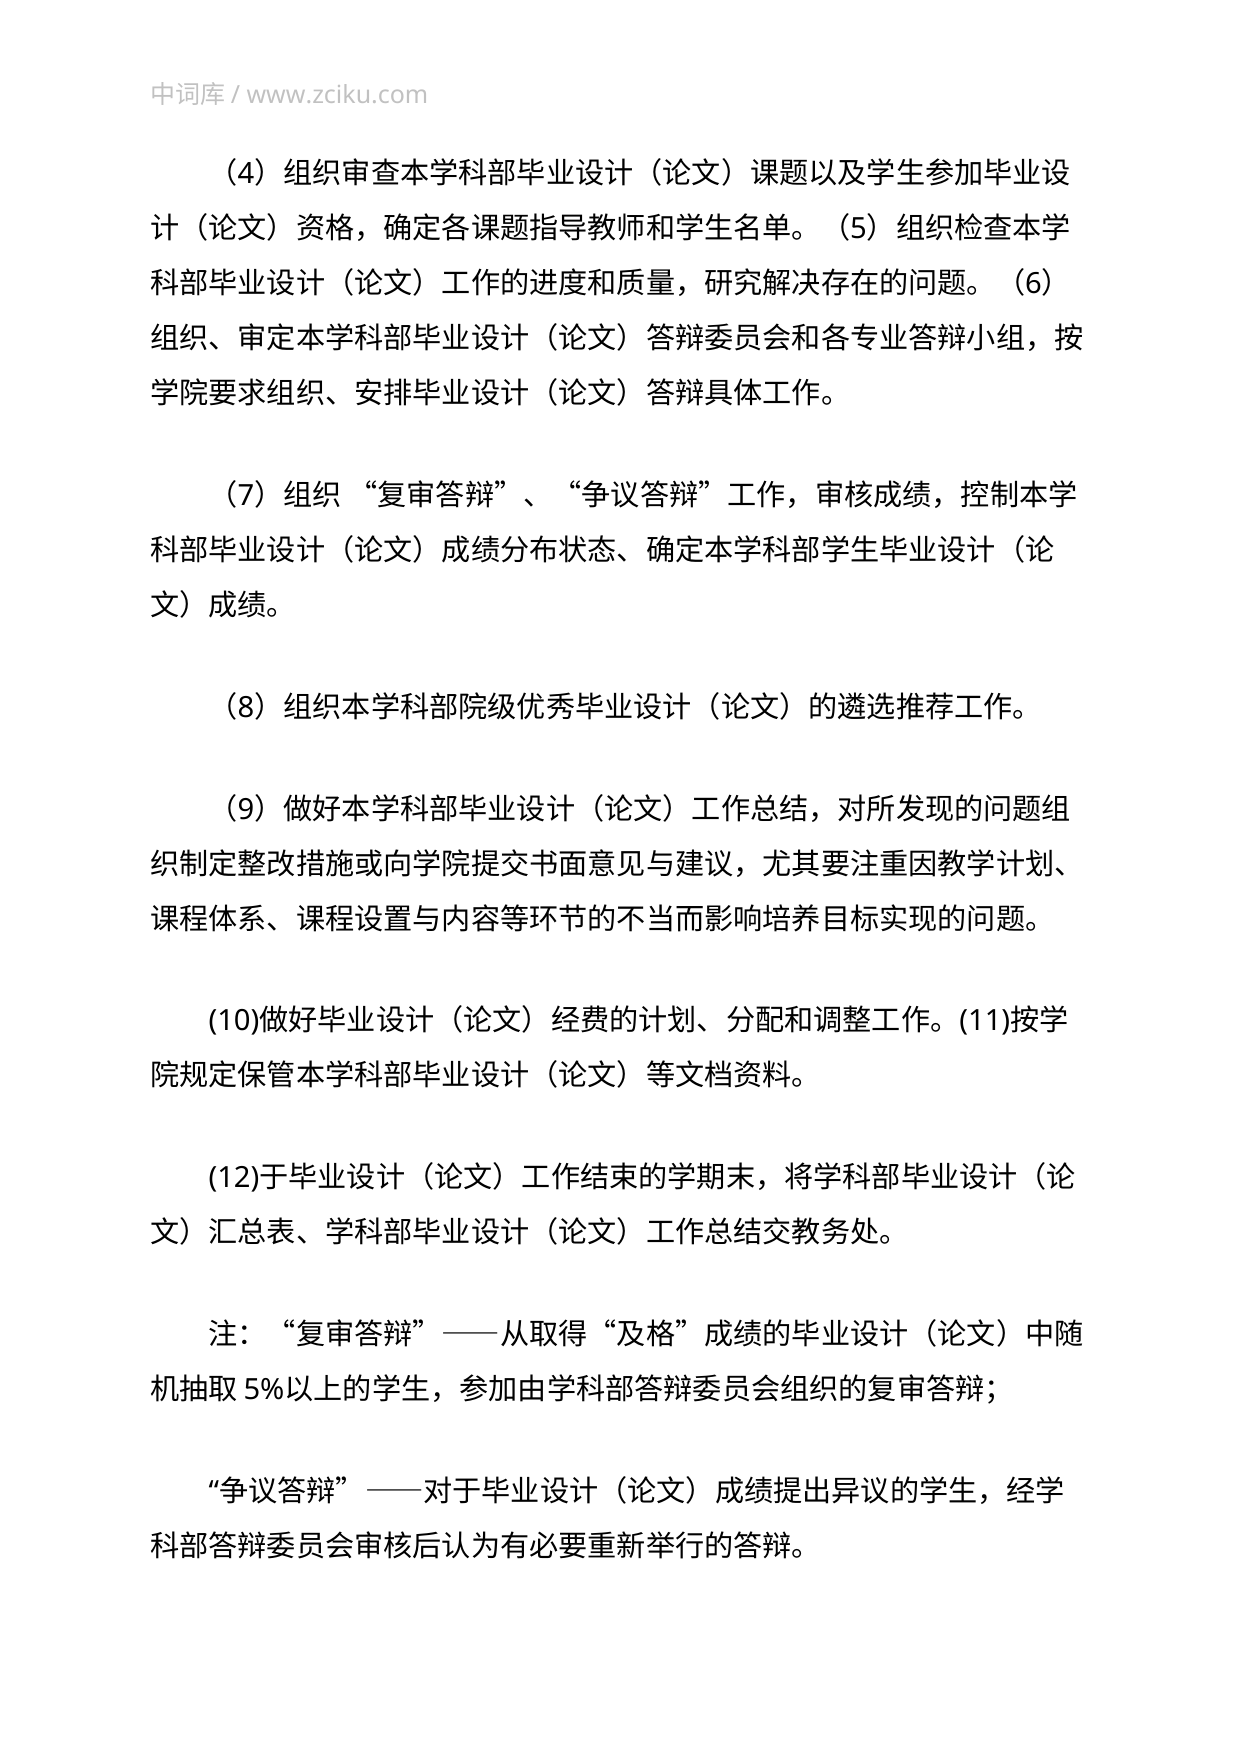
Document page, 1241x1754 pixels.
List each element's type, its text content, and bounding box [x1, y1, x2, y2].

text （4）组织审查本学科部毕业设计（论文）课题以及学生参加毕业设计（论文）资格，确定各课题指导教师和学生名单。（5）组织检查本学科部毕业设计（论文）工作的进度和质量，研究解决存在的问题。（6）组织、审定本学科部毕业设计（论文）答辩委员会和各专业答辩小组，按学院要求组织、安排毕业设计（论文）答辩具体工作。 [150, 150, 1090, 412]
text （8）组织本学科部院级优秀毕业设计（论文）的遴选推荐工作。 [150, 683, 1090, 726]
text (12)于毕业设计（论文）工作结束的学期末，将学科部毕业设计（论文）汇总表、学科部毕业设计（论文）工作总结交教务处。 [150, 1154, 1090, 1251]
text “争议答辩”——对于毕业设计（论文）成绩提出异议的学生，经学科部答辩委员会审核后认为有必要重新举行的答辩。 [150, 1467, 1090, 1565]
text （9）做好本学科部毕业设计（论文）工作总结，对所发现的问题组织制定整改措施或向学院提交书面意见与建议，尤其要注重因教学计划、课程体系、课程设置与内容等环节的不当而影响培养目标实现的问题。 [150, 785, 1090, 937]
text （7）组织 “复审答辩”、“争议答辩”工作，审核成绩，控制本学科部毕业设计（论文）成绩分布状态、确定本学科部学生毕业设计（论文）成绩。 [150, 472, 1090, 624]
text 注：“复审答辩”——从取得“及格”成绩的毕业设计（论文）中随机抽取5%以上的学生，参加由学科部答辩委员会组织的复审答辩； [150, 1311, 1090, 1408]
text (10)做好毕业设计（论文）经费的计划、分配和调整工作。(11)按学院规定保管本学科部毕业设计（论文）等文档资料。 [150, 997, 1090, 1094]
